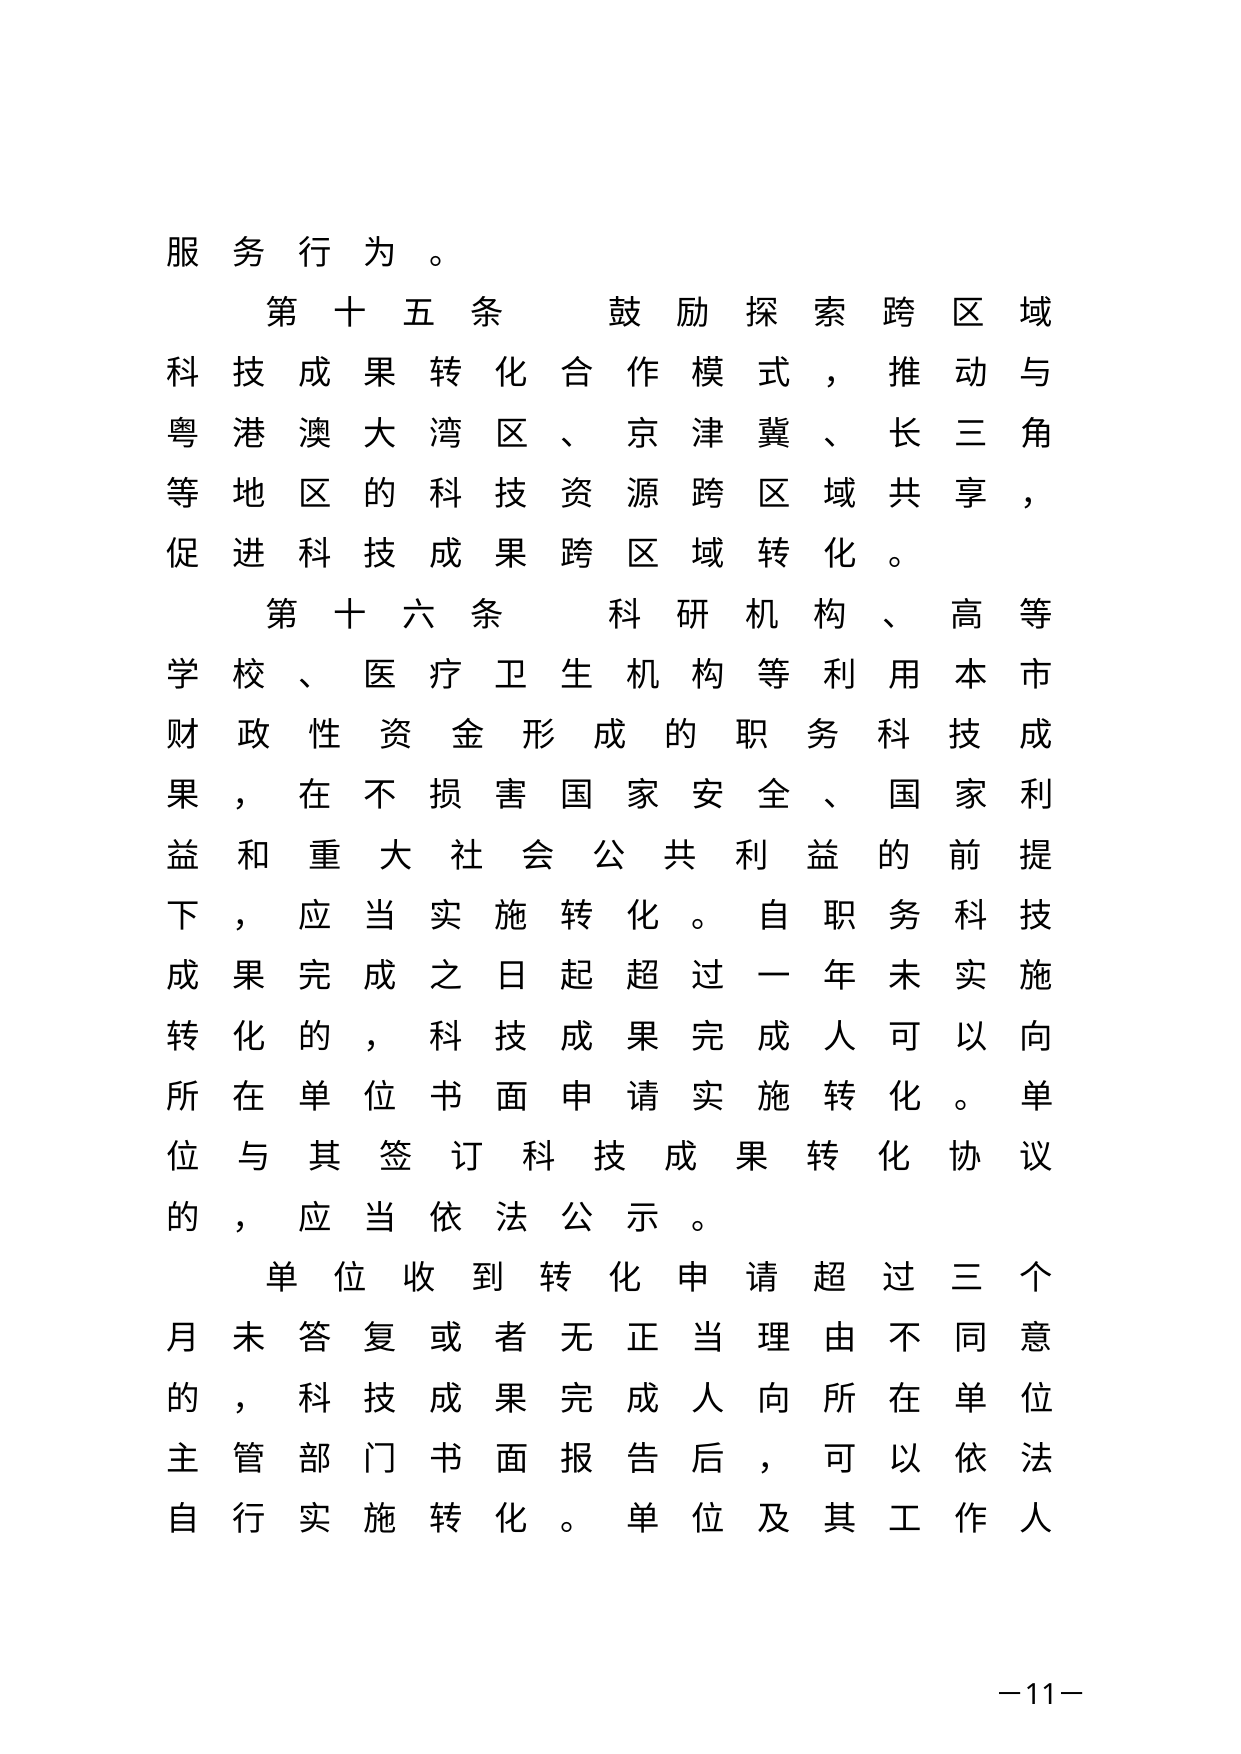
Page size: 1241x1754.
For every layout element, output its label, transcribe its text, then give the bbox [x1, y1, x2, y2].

text 第十五条 鼓励探索跨区域科技成果转化合作模式，推动与粤港澳大湾区、京津冀、长三角等地区的科技资源跨区域共享，促进科技成果跨区域转化。 [167, 280, 1085, 581]
text 第十六条 科研机构、高等学校、医疗卫生机构等利用本市财政性资金形成的职务科技成果，在不损害国家安全、国家利益和重大社会公共利益的前提下，应当实施转化。自职务科技成果完成之日起超过一年未实施转化的，科技成果完成人可以向所在单位书面申请实施转化。单位与其签订科技成果转化协议的，应当依法公示。 [167, 581, 1085, 1245]
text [167, 219, 1085, 280]
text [167, 1245, 1085, 1546]
